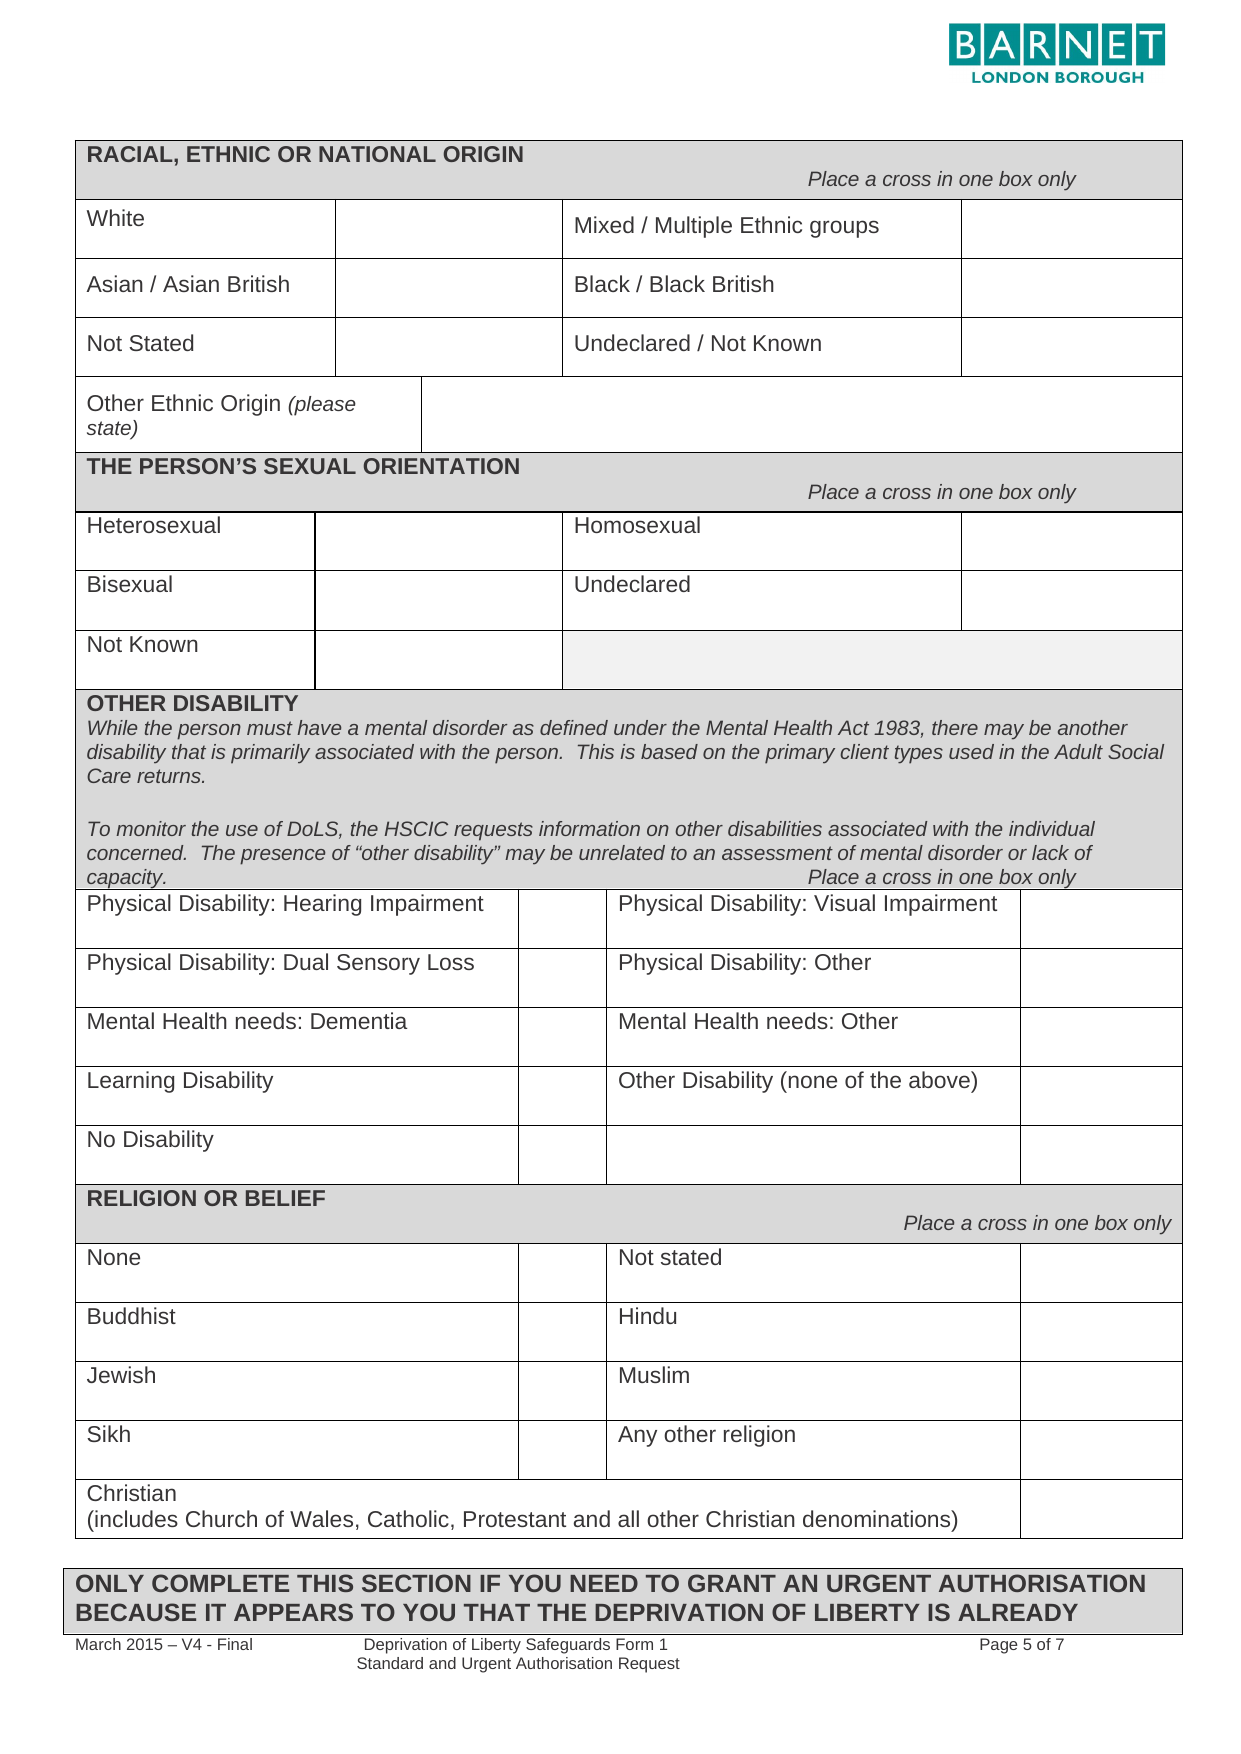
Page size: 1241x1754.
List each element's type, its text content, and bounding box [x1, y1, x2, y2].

table_cell Not Known [76, 631, 314, 688]
table_cell [519, 1362, 606, 1420]
table_cell Undeclared / Not Known [563, 318, 961, 376]
table_cell Learning Disability [76, 1067, 518, 1125]
table_cell [962, 318, 1182, 376]
table_cell [1021, 890, 1182, 947]
table_cell [519, 1303, 606, 1361]
table_cell [962, 513, 1182, 570]
table_cell [316, 513, 562, 570]
table_cell [1021, 1126, 1182, 1184]
table_cell [1021, 1480, 1182, 1538]
table_cell Jewish [76, 1362, 518, 1420]
table_header RACIAL, ETHNIC OR NATIONAL ORIGIN Place a cross in one box only [76, 141, 1182, 199]
table_cell [1021, 1008, 1182, 1066]
table_cell No Disability [76, 1126, 518, 1184]
table_cell Physical Disability: Hearing Impairment [76, 890, 518, 947]
table_cell Physical Disability: Other [607, 949, 1020, 1007]
table_cell [563, 631, 1182, 688]
table_cell Other Disability (none of the above) [607, 1067, 1020, 1125]
table_cell Hindu [607, 1303, 1020, 1361]
table_cell Christian (includes Church of Wales, Catholic, Protestant and all other Christian denominations) [76, 1480, 1020, 1538]
table_cell White [76, 200, 335, 258]
table_cell [519, 1067, 606, 1125]
table_cell Buddhist [76, 1303, 518, 1361]
table_cell [336, 318, 562, 376]
table_cell [962, 200, 1182, 258]
table_cell [336, 200, 562, 258]
table_cell Physical Disability: Visual Impairment [607, 890, 1020, 947]
table_cell [1021, 1244, 1182, 1302]
table_cell Mixed / Multiple Ethnic groups [563, 200, 961, 258]
table_cell [1021, 949, 1182, 1007]
table_cell [962, 259, 1182, 317]
picture [949, 23, 1166, 83]
table_cell Undeclared [563, 571, 961, 629]
table_cell [519, 1008, 606, 1066]
table_cell [607, 1126, 1020, 1184]
table_cell THE PERSON’S SEXUAL ORIENTATION Place a cross in one box only [76, 453, 1182, 511]
table_cell Other Ethnic Origin (please state) [76, 377, 421, 452]
table_cell Bisexual [76, 571, 314, 629]
table_cell Physical Disability: Dual Sensory Loss [76, 949, 518, 1007]
table_cell Black / Black British [563, 259, 961, 317]
table_cell Heterosexual [76, 513, 314, 570]
table_cell [336, 259, 562, 317]
table_cell Not stated [607, 1244, 1020, 1302]
table_cell [1021, 1303, 1182, 1361]
table_cell [316, 631, 562, 688]
table_cell Not Stated [76, 318, 335, 376]
table_cell [1021, 1362, 1182, 1420]
table_cell None [76, 1244, 518, 1302]
table_cell Any other religion [607, 1421, 1020, 1479]
table_cell Sikh [76, 1421, 518, 1479]
table_cell [519, 1421, 606, 1479]
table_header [64, 1569, 1182, 1633]
table_cell [519, 890, 606, 947]
table_cell Asian / Asian British [76, 259, 335, 317]
table_cell Homosexual [563, 513, 961, 570]
table_cell [316, 571, 562, 629]
table_cell [519, 1244, 606, 1302]
table_cell Muslim [607, 1362, 1020, 1420]
table_cell [1021, 1067, 1182, 1125]
table_cell [422, 377, 1182, 452]
table_cell [519, 1126, 606, 1184]
table_cell RELIGION OR BELIEF Place a cross in one box only [76, 1185, 1182, 1243]
table_cell [519, 949, 606, 1007]
table_cell OTHER DISABILITY While the person must have a mental disorder as defined under the Mental Health Act 1983, there may be another disability that is primarily associated with the person. This is based on the primary client types used in the Adult Social Care returns. To monitor the use of DoLS, the HSCIC requests information on other disabilities associated with the individual concerned. The presence of “other disability” may be unrelated to an assessment of mental disorder or lack of capacity. Place a cross in one box only [76, 690, 1182, 888]
table_cell [1021, 1421, 1182, 1479]
table_cell [962, 571, 1182, 629]
table_cell Mental Health needs: Other [607, 1008, 1020, 1066]
table_cell Mental Health needs: Dementia [76, 1008, 518, 1066]
